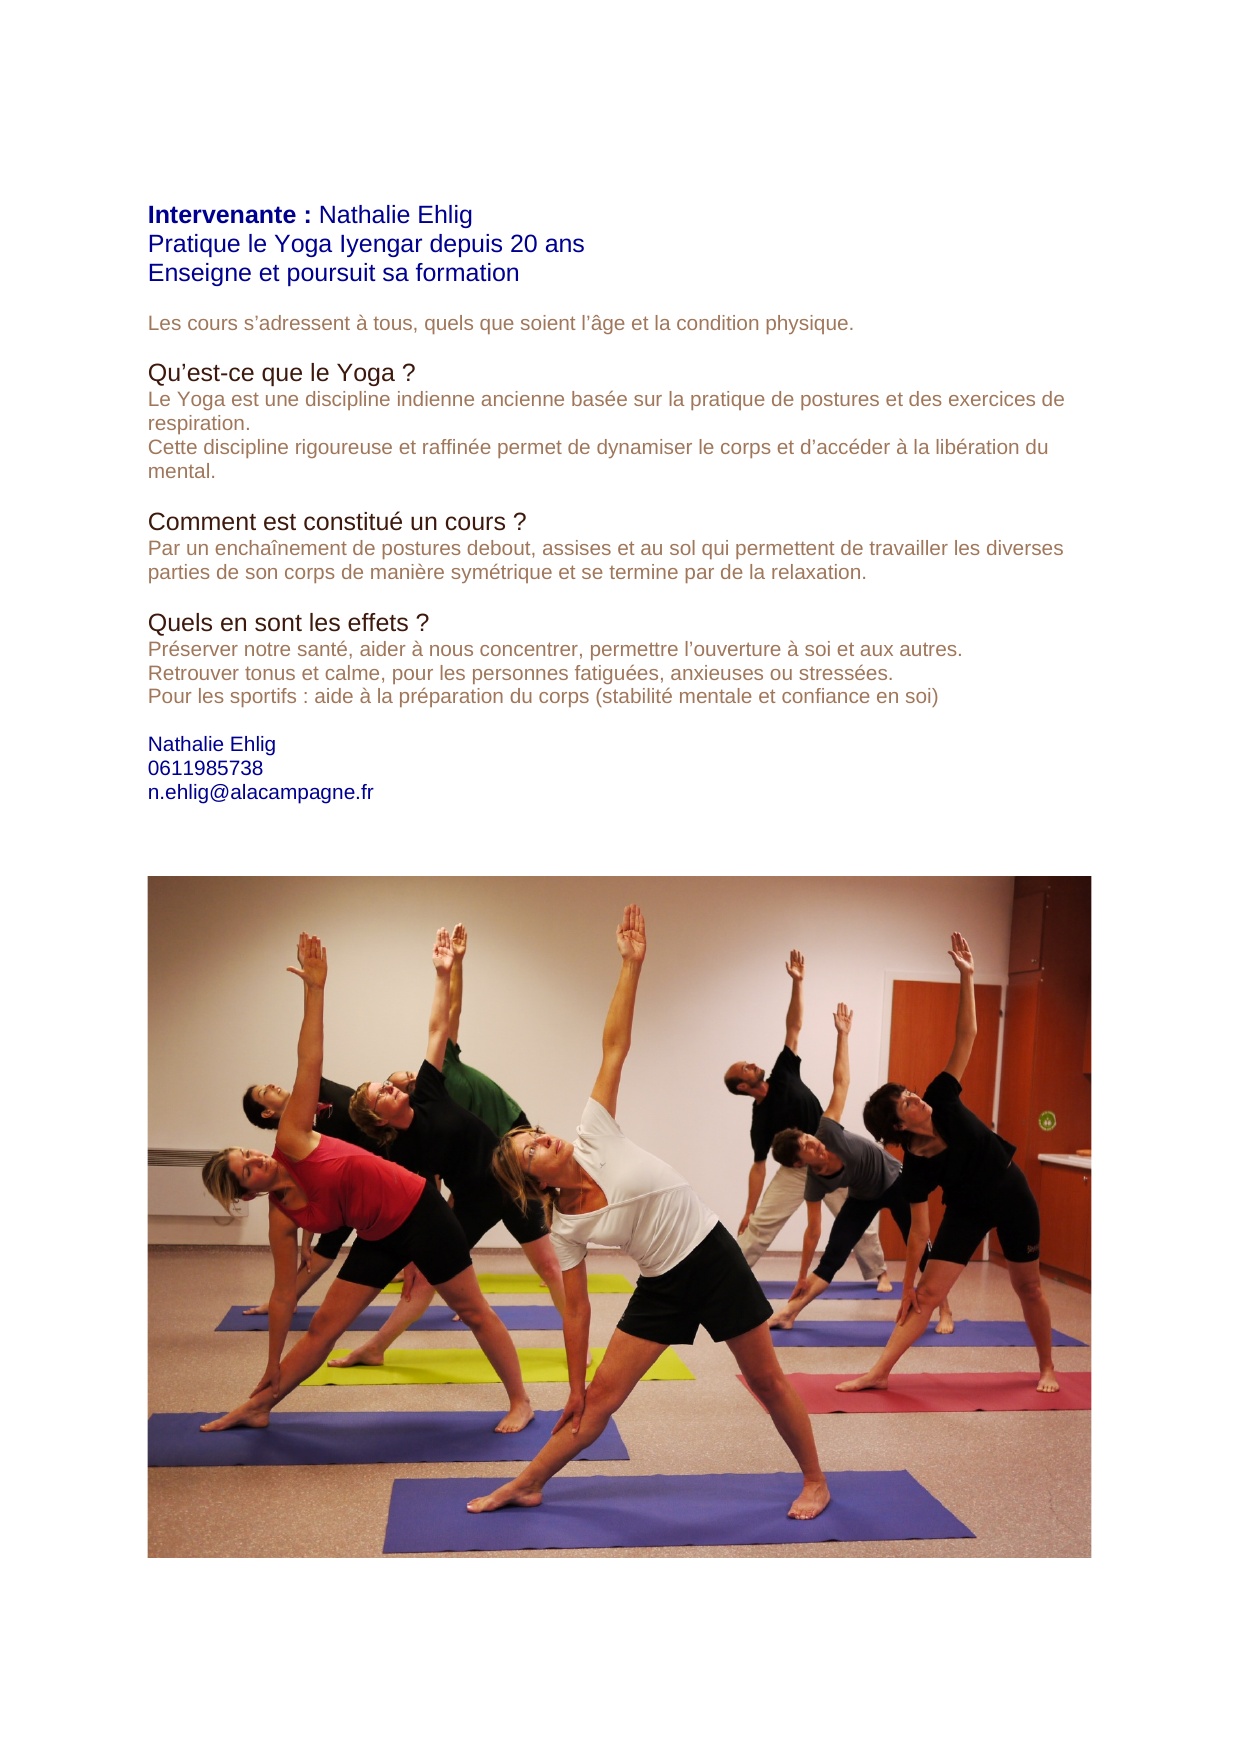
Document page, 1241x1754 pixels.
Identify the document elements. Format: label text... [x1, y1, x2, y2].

text Quels en sont les effets ? [148, 608, 1093, 636]
text Cette discipline rigoureuse et raffinée permet de dynamiser le corps et d’accéder à la libération du mental. [148, 435, 1093, 483]
text Pour les sportifs : aide à la préparation du corps (stabilité mentale et confiance en soi) [148, 684, 1093, 708]
text Préserver notre santé, aider à nous concentrer, permettre l’ouverture à soi et aux autres. [148, 636, 1093, 660]
text Qu’est-ce que le Yoga ? [148, 358, 1093, 387]
text Retrouver tonus et calme, pour les personnes fatiguées, anxieuses ou stressées. [148, 660, 1093, 684]
text Le Yoga est une discipline indienne ancienne basée sur la pratique de postures et des exercices de respiration. [148, 387, 1093, 435]
text n.ehlig@alacampagne.fr [148, 780, 1093, 804]
picture [147, 876, 1092, 1558]
text Pratique le Yoga Iyengar depuis 20 ans [148, 229, 1093, 258]
text Par un enchaînement de postures debout, assises et au sol qui permettent de travailler les diverses parties de son corps de manière symétrique et se termine par de la relaxation. [148, 536, 1093, 584]
text Nathalie Ehlig [148, 732, 1093, 756]
text 0611985738 [148, 756, 1093, 780]
text Les cours s’adressent à tous, quels que soient l’âge et la condition physique. [148, 311, 1093, 334]
text Comment est constitué un cours ? [148, 507, 1093, 536]
text Enseigne et poursuit sa formation [148, 258, 1093, 287]
text Intervenante : Nathalie Ehlig [148, 200, 1093, 229]
